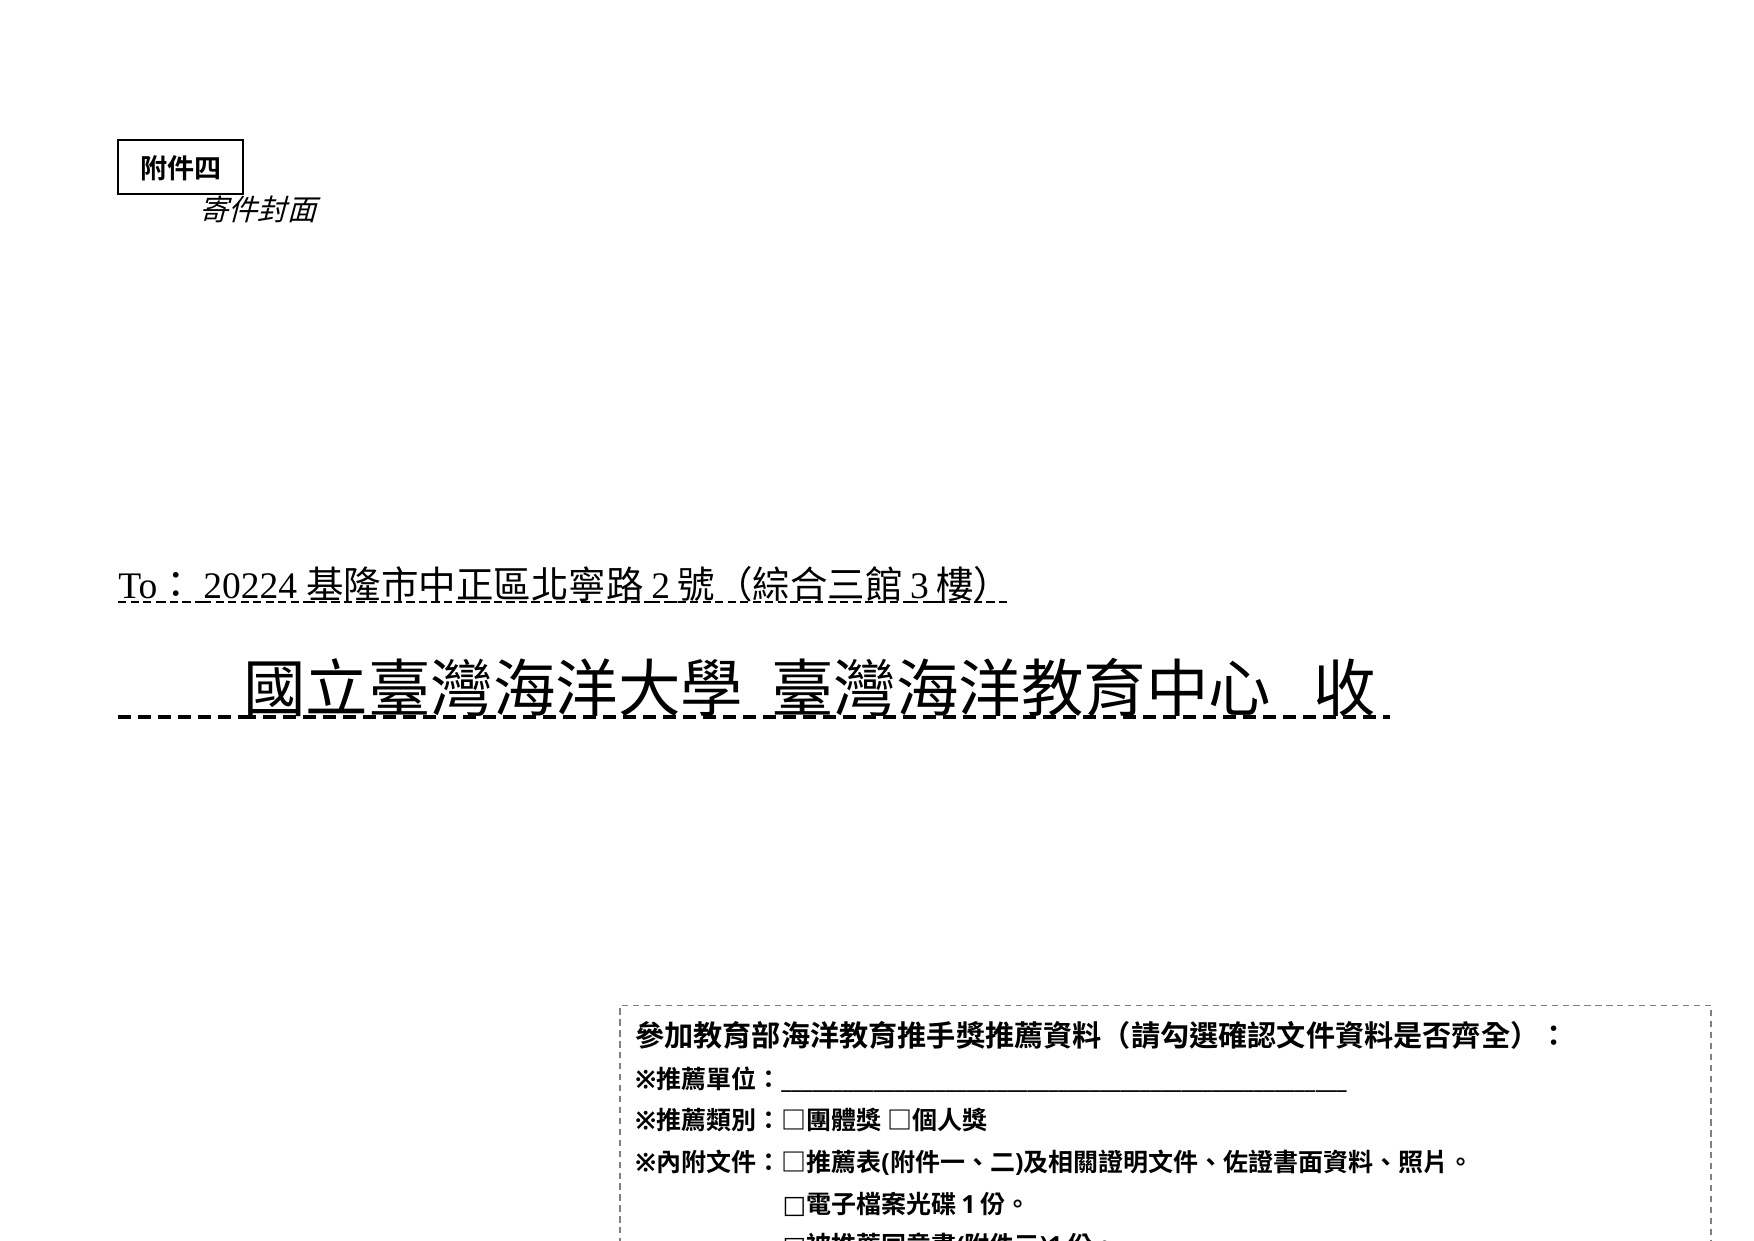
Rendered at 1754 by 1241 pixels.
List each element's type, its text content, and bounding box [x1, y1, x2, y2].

text 國立臺灣海洋大學 臺灣海洋教育中心 收 [118, 628, 1636, 741]
text To： 20224 基隆市中正區北寧路2號（綜合三館3樓） [118, 545, 1636, 620]
text 寄件封面 [118, 170, 1636, 245]
